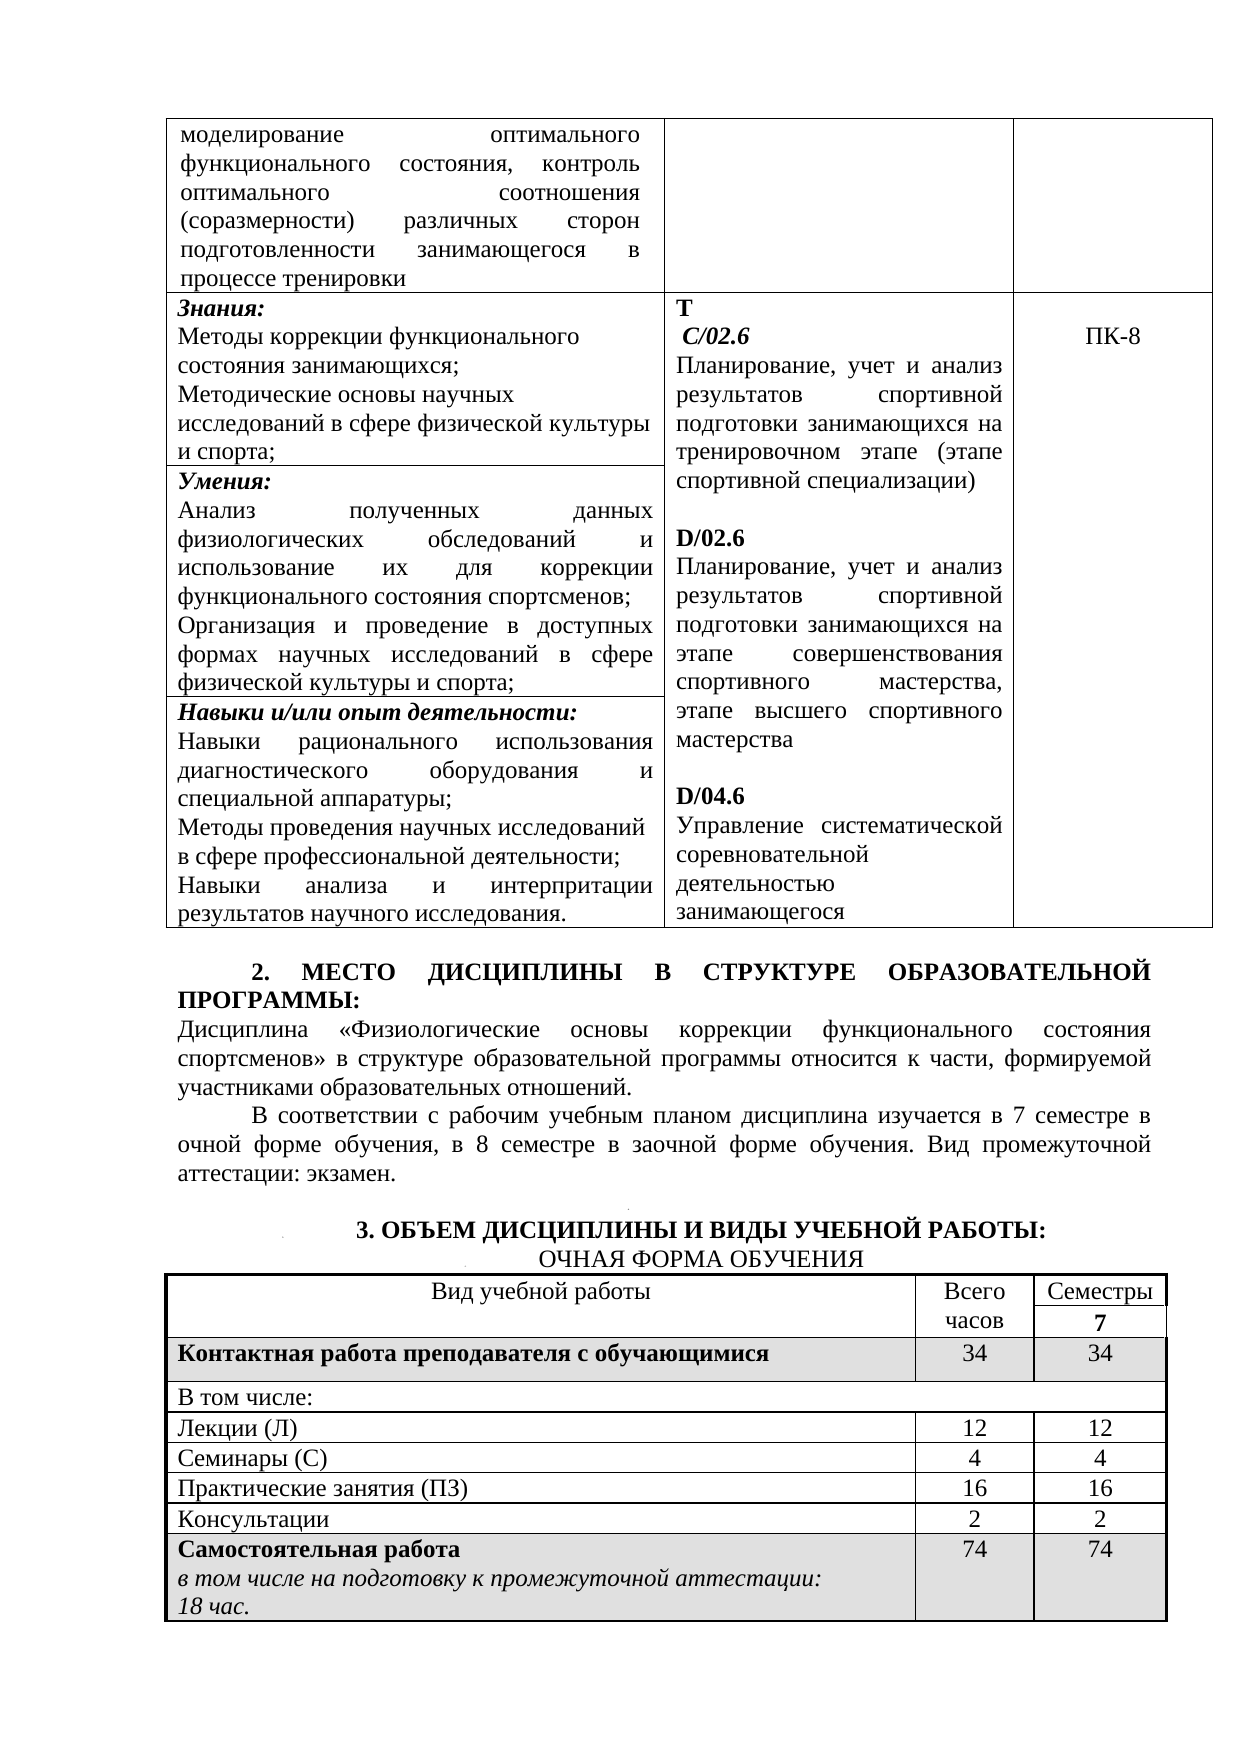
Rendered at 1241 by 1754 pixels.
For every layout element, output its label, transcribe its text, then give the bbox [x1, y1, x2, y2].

list ОЧНАЯ ФОРМА ОБУЧЕНИЯ [177, 1244, 1152, 1273]
table_cell 16 [1035, 1473, 1165, 1502]
table_cell 12 [1035, 1413, 1165, 1441]
table_cell Контактная работа преподавателя с обучающимися [168, 1338, 915, 1381]
table_cell 2 [916, 1504, 1033, 1532]
table_cell Знания: Методы коррекции функционального состояния занимающихся; Методические основы научных исследований в сфере физической культуры и спорта; [167, 293, 664, 465]
table_cell 12 [916, 1413, 1033, 1441]
table_header Всего часов [916, 1276, 1033, 1337]
text Дисциплина «Физиологические основы коррекции функционального состояния спортсменов» в структуре образовательной программы относится к части, формируемой участниками образовательных отношений. [177, 1014, 1152, 1100]
table_cell Т С/02.6 Планирование, учет и анализ результатов спортивной подготовки занимающихся на тренировочном этапе (этапе спортивной специализации) D/02.6 Планирование, учет и анализ результатов спортивной подготовки занимающихся на этапе совершенствования спортивного мастерства, этапе высшего спортивного мастерства D/04.6 Управление систематической соревновательной деятельностью занимающегося [665, 293, 1013, 927]
table_cell 34 [916, 1338, 1033, 1381]
table_cell Семинары (С) [168, 1443, 915, 1472]
table_cell 4 [916, 1443, 1033, 1472]
list 3. Объем дисциплины и виды учебной работы: [177, 1215, 1152, 1244]
table_header Вид учебной работы [168, 1276, 915, 1337]
text 2. Место дисциплины в структуре образовательной программы: [177, 957, 1152, 1014]
table_cell 2 [1035, 1504, 1165, 1532]
table_cell В том числе: [168, 1382, 1165, 1411]
text В соответствии с рабочим учебным планом дисциплина изучается в 7 семестре в очной форме обучения, в 8 семестре в заочной форме обучения. Вид промежуточной аттестации: экзамен. [177, 1100, 1152, 1187]
table_cell 74 [916, 1534, 1033, 1620]
table_cell 4 [1035, 1443, 1165, 1472]
table_cell 34 [1035, 1337, 1165, 1381]
table_cell Самостоятельная работа в том числе на подготовку к промежуточной аттестации: 18 час. [168, 1534, 915, 1620]
table_cell Практические занятия (ПЗ) [168, 1473, 915, 1502]
table_cell 74 [1035, 1534, 1165, 1620]
table_header Семестры [1035, 1276, 1165, 1305]
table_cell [167, 119, 664, 292]
table_cell Навыки и/или опыт деятельности: Навыки рационального использования диагностического оборудования и специальной аппаратуры; Методы проведения научных исследований в сфере профессиональной деятельности; Навыки анализа и интерпритации результатов научного исследования. [167, 697, 664, 927]
table_cell 7 [1035, 1305, 1166, 1337]
table_cell ПК-8 [1014, 293, 1212, 927]
table_cell Умения: Анализ полученных данных физиологических обследований и использование их для коррекции функционального состояния спортсменов; Организация и проведение в доступных формах научных исследований в сфере физической культуры и спорта; [167, 466, 664, 696]
table_cell Консультации [168, 1504, 915, 1532]
table_cell Лекции (Л) [168, 1413, 915, 1441]
table_cell 16 [916, 1473, 1033, 1502]
